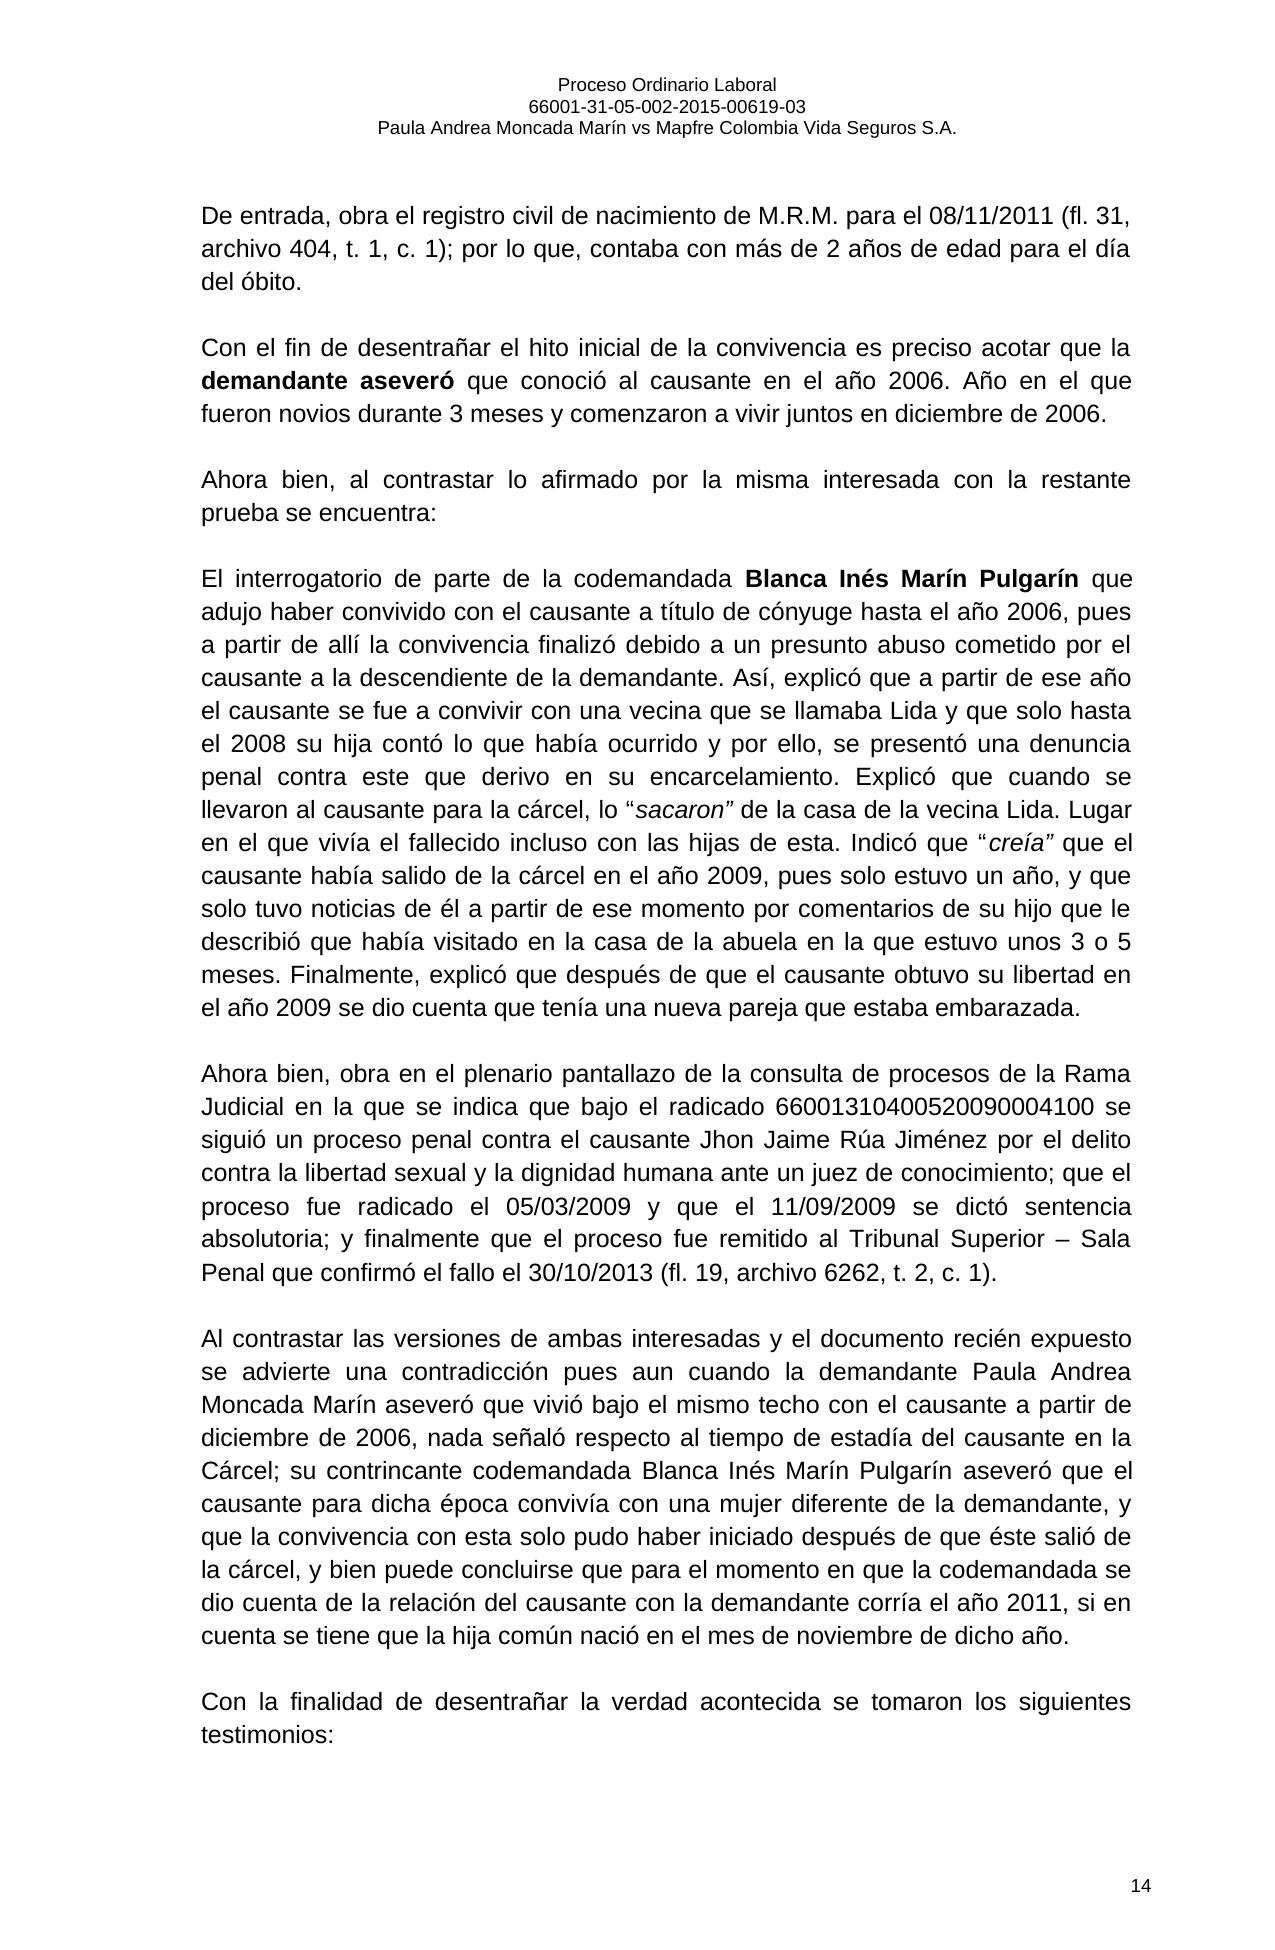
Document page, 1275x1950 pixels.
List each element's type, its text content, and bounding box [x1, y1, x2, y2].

text Ahora bien, obra en el plenario pantallazo de la consulta de procesos de la Rama Judicial en la que se indica que bajo el radicado 66001310400520090004100 se siguió un proceso penal contra el causante Jhon Jaime Rúa Jiménez por el delito contra la libertad sexual y la dignidad humana ante un juez de conocimiento; que el proceso fue radicado el 05/03/2009 y que el 11/09/2009 se dictó sentencia absolutoria; y finalmente que el proceso fue remitido al Tribunal Superior – Sala Penal que confirmó el fallo el 30/10/2013 (fl. 19, archivo 6262, t. 2, c. 1). [201, 1059, 1133, 1286]
text Con el fin de desentrañar el hito inicial de la convivencia es preciso acotar que la demandante aseveró que conoció al causante en el año 2006. Año en el que fueron novios durante 3 meses y comenzaron a vivir juntos en diciembre de 2006. [201, 333, 1133, 428]
text Ahora bien, al contrastar lo afirmado por la misma interesada con la restante prueba se encuentra: [201, 465, 1133, 527]
text El interrogatorio de parte de la codemandada Blanca Inés Marín Pulgarín que adujo haber convivido con el causante a título de cónyuge hasta el año 2006, pues a partir de allí la convivencia finalizó debido a un presunto abuso cometido por el causante a la descendiente de la demandante. Así, explicó que a partir de ese año el causante se fue a convivir con una vecina que se llamaba Lida y que solo hasta el 2008 su hija contó lo que había ocurrido y por ello, se presentó una denuncia penal contra este que derivo en su encarcelamiento. Explicó que cuando se llevaron al causante para la cárcel, lo “sacaron” de la casa de la vecina Lida. Lugar en el que vivía el fallecido incluso con las hijas de esta. Indicó que “creía” que el causante había salido de la cárcel en el año 2009, pues solo estuvo un año, y que solo tuvo noticias de él a partir de ese momento por comentarios de su hijo que le describió que había visitado en la casa de la abuela en la que estuvo unos 3 o 5 meses. Finalmente, explicó que después de que el causante obtuvo su libertad en el año 2009 se dio cuenta que tenía una nueva pareja que estaba embarazada. [201, 564, 1133, 1022]
text De entrada, obra el registro civil de nacimiento de M.R.M. para el 08/11/2011 (fl. 31, archivo 404, t. 1, c. 1); por lo que, contaba con más de 2 años de edad para el día del óbito. [201, 201, 1133, 296]
text Con la finalidad de desentrañar la verdad acontecida se tomaron los siguientes testimonios: [201, 1687, 1133, 1748]
text Al contrastar las versiones de ambas interesadas y el documento recién expuesto se advierte una contradicción pues aun cuando la demandante Paula Andrea Moncada Marín aseveró que vivió bajo el mismo techo con el causante a partir de diciembre de 2006, nada señaló respecto al tiempo de estadía del causante en la Cárcel; su contrincante codemandada Blanca Inés Marín Pulgarín aseveró que el causante para dicha época convivía con una mujer diferente de la demandante, y que la convivencia con esta solo pudo haber iniciado después de que éste salió de la cárcel, y bien puede concluirse que para el momento en que la codemandada se dio cuenta de la relación del causante con la demandante corría el año 2011, si en cuenta se tiene que la hija común nació en el mes de noviembre de dicho año. [201, 1323, 1133, 1649]
